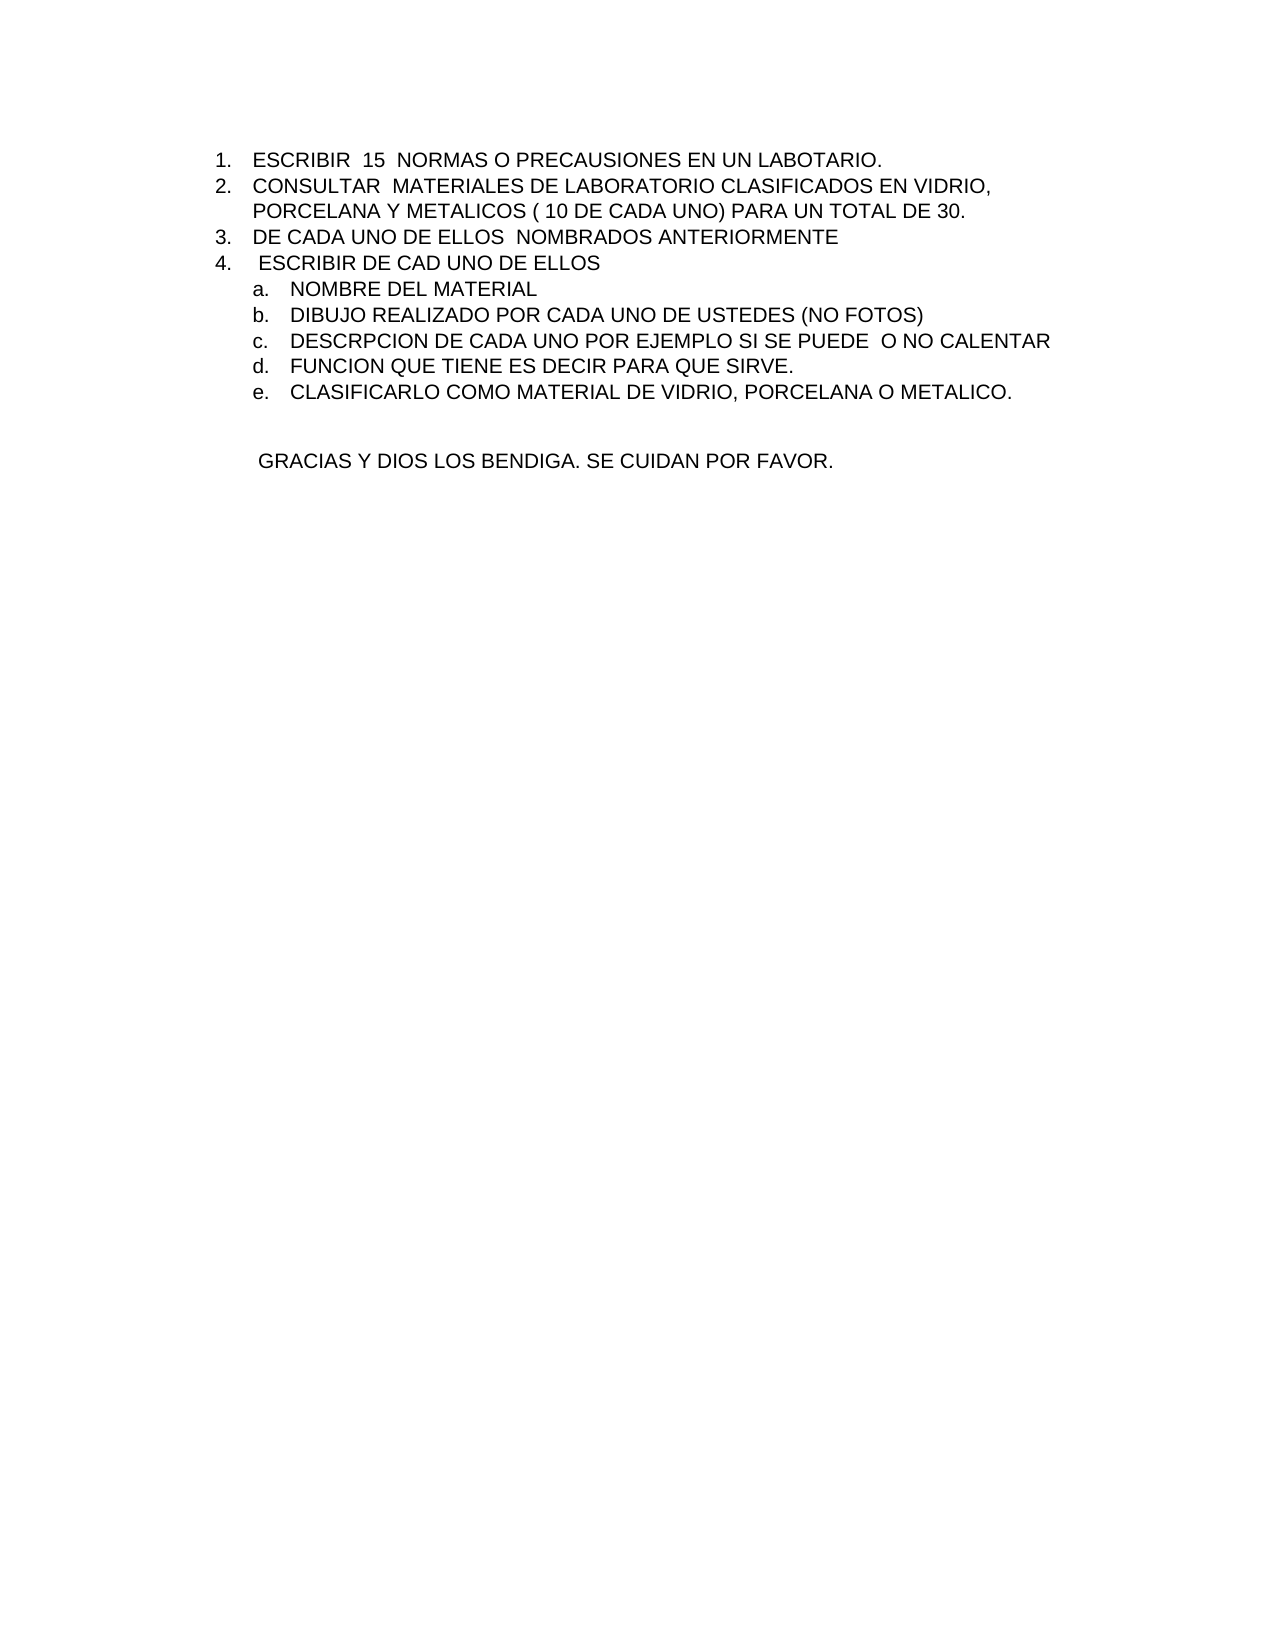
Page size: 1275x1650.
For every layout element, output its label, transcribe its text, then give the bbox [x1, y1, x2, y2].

list CONSULTAR MATERIALES DE LABORATORIO CLASIFICADOS EN VIDRIO, PORCELANA Y METALICOS ( 10 DE CADA UNO) PARA UN TOTAL DE 30. [215, 173, 1098, 223]
list DESCRPCION DE CADA UNO POR EJEMPLO SI SE PUEDE O NO CALENTAR [252, 328, 1098, 352]
list DE CADA UNO DE ELLOS NOMBRADOS ANTERIORMENTE [215, 225, 1098, 249]
text GRACIAS Y DIOS LOS BENDIGA. SE CUIDAN POR FAVOR. [177, 448, 1098, 472]
list FUNCION QUE TIENE ES DECIR PARA QUE SIRVE. [252, 354, 1098, 378]
list DIBUJO REALIZADO POR CADA UNO DE USTEDES (NO FOTOS) [252, 303, 1098, 327]
list ESCRIBIR DE CAD UNO DE ELLOS [215, 251, 1098, 275]
list CLASIFICARLO COMO MATERIAL DE VIDRIO, PORCELANA O METALICO. [252, 380, 1098, 404]
list ESCRIBIR 15 NORMAS O PRECAUSIONES EN UN LABOTARIO. [215, 148, 1098, 172]
list NOMBRE DEL MATERIAL [252, 277, 1098, 301]
